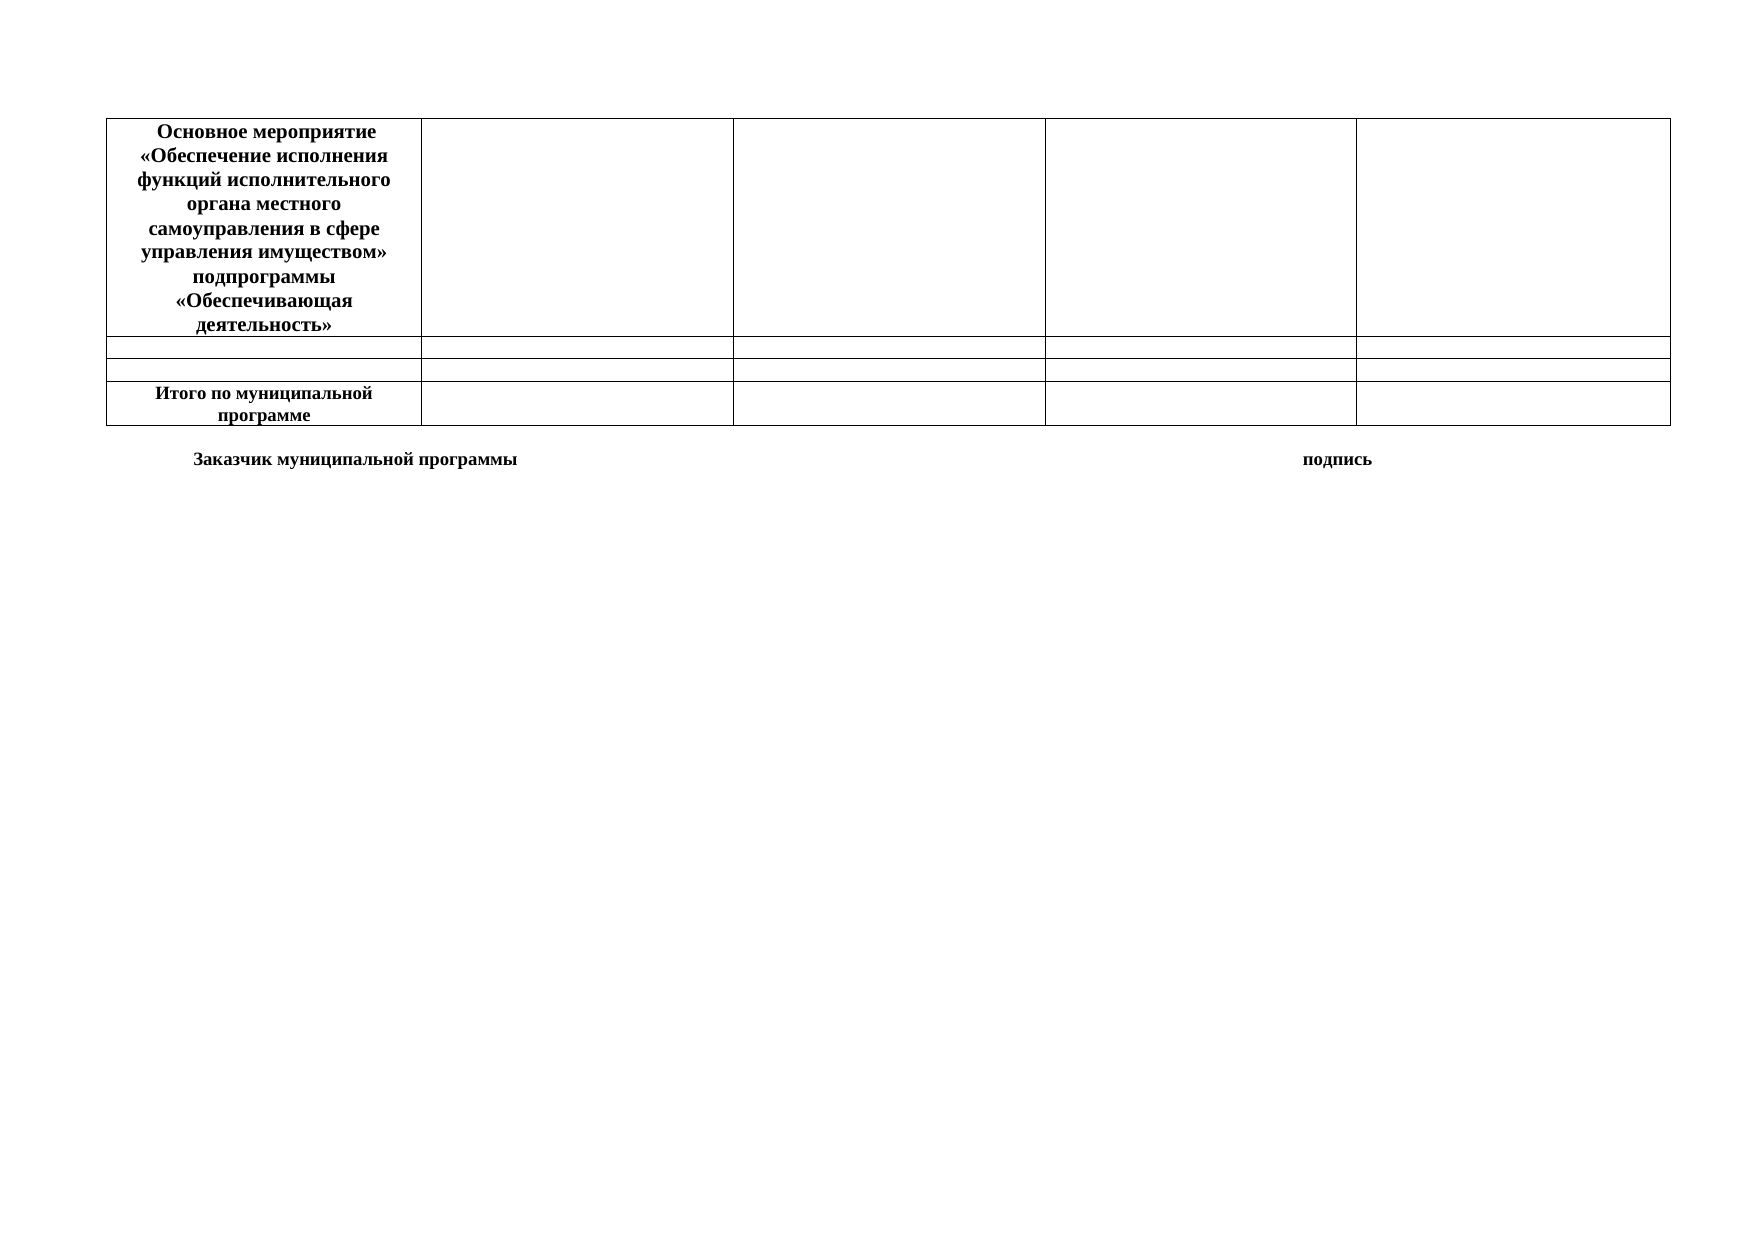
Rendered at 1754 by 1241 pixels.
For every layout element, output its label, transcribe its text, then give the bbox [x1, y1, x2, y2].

table_cell [1357, 337, 1670, 358]
table_cell [734, 119, 1045, 336]
table_cell [1357, 119, 1670, 336]
table_cell [422, 337, 733, 358]
table_cell [734, 337, 1045, 358]
table_cell [107, 337, 421, 358]
text Заказчик муниципальной программы подпись [118, 448, 1659, 469]
table_cell [422, 382, 733, 425]
table_cell [422, 359, 733, 381]
table_cell [1357, 382, 1670, 425]
table_cell [1046, 382, 1356, 425]
table_cell [1046, 337, 1356, 358]
table_cell [1357, 359, 1670, 381]
table_cell [1046, 119, 1356, 336]
table_cell [734, 359, 1045, 381]
table_cell [422, 119, 733, 336]
table_cell [734, 382, 1045, 425]
table_cell [1046, 359, 1356, 381]
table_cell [107, 119, 421, 336]
table_cell Итого по муниципальной программе [107, 382, 421, 425]
table_cell [107, 359, 421, 381]
